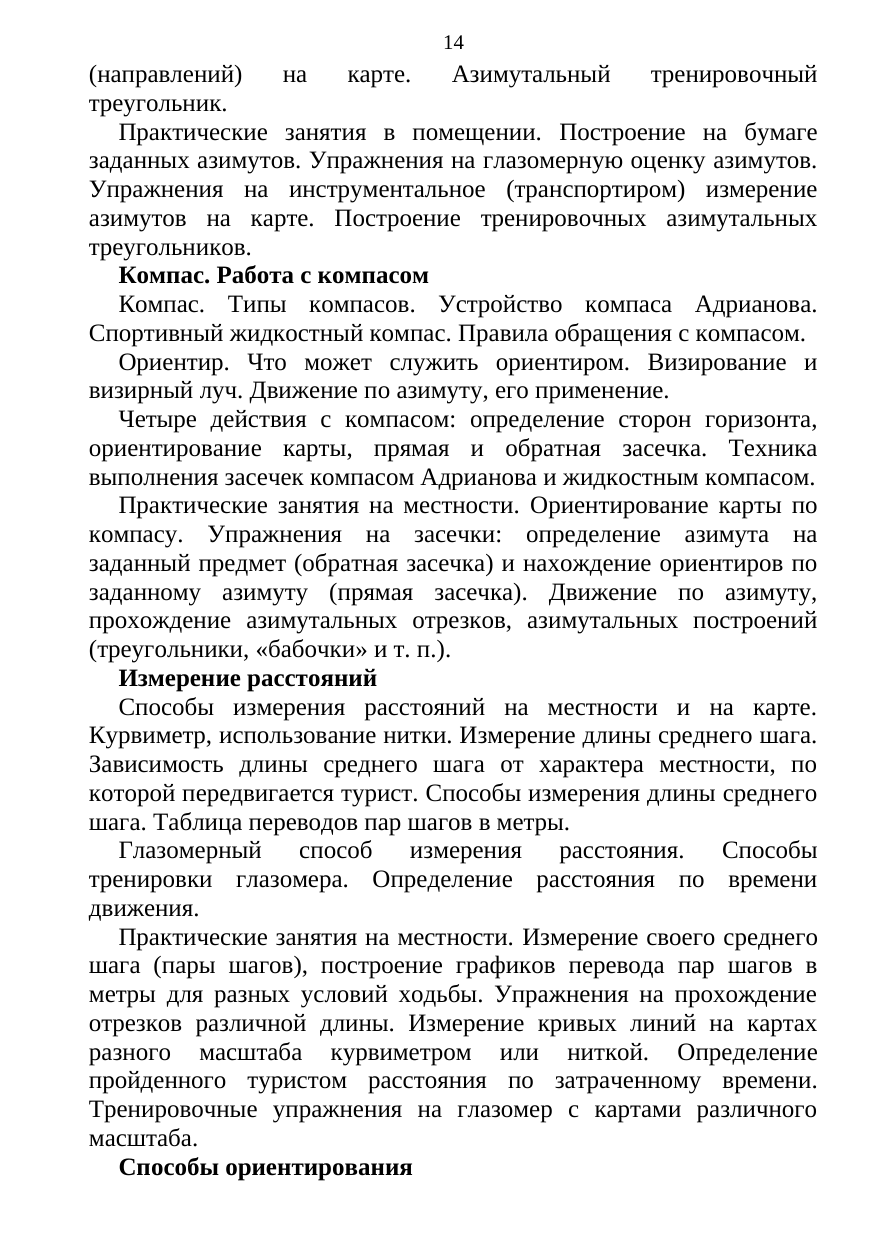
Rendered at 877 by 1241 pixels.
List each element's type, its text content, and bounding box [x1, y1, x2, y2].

list Способы ориентирования [89, 1152, 818, 1180]
list Глазомерный способ измерения расстояния. Способы тренировки глазомера. Определение расстояния по времени движения. [89, 835, 818, 922]
list Практические занятия в помещении. Построение на бумаге заданных азимутов. Упражнения на глазомерную оценку азимутов. Упражнения на инструментальное (транспортиром) измерение азимутов на карте. Построение тренировочных азимутальных треугольников. [89, 117, 818, 260]
text Измерение расстояний [89, 663, 818, 692]
list Четыре действия с компасом: определение сторон горизонта, ориентирование карты, прямая и обратная засечка. Техника выполнения засечек компасом Адрианова и жидкостным компасом. [89, 404, 818, 490]
list Ориентир. Что может служить ориентиром. Визирование и визирный луч. Движение по азимуту, его применение. [89, 347, 818, 404]
list Способы измерения расстояний на местности и на карте. Курвиметр, использование нитки. Измерение длины среднего шага. Зависимость длины среднего шага от характера местности, по которой передвигается турист. Способы измерения длины среднего шага. Таблица переводов пар шагов в метры. [89, 692, 818, 835]
text Компас. Работа с компасом [89, 260, 818, 289]
list Практические занятия на местности. Ориентирование карты по компасу. Упражнения на засечки: определение азимута на заданный предмет (обратная засечка) и нахождение ориентиров по заданному азимуту (прямая засечка). Движение по азимуту, прохождение азимутальных отрезков, азимутальных построений (треугольники, «бабочки» и т. п.). [89, 490, 818, 663]
list Практические занятия на местности. Измерение своего среднего шага (пары шагов), построение графиков перевода пар шагов в метры для разных условий ходьбы. Упражнения на прохождение отрезков различной длины. Измерение кривых линий на картах разного масштаба курвиметром или ниткой. Определение пройденного туристом расстояния по затраченному времени. Тренировочные упражнения на глазомер с картами различного масштаба. [89, 922, 818, 1152]
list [89, 59, 818, 117]
list Компас. Типы компасов. Устройство компаса Адрианова. Спортивный жидкостный компас. Правила обращения с компасом. [89, 289, 818, 347]
